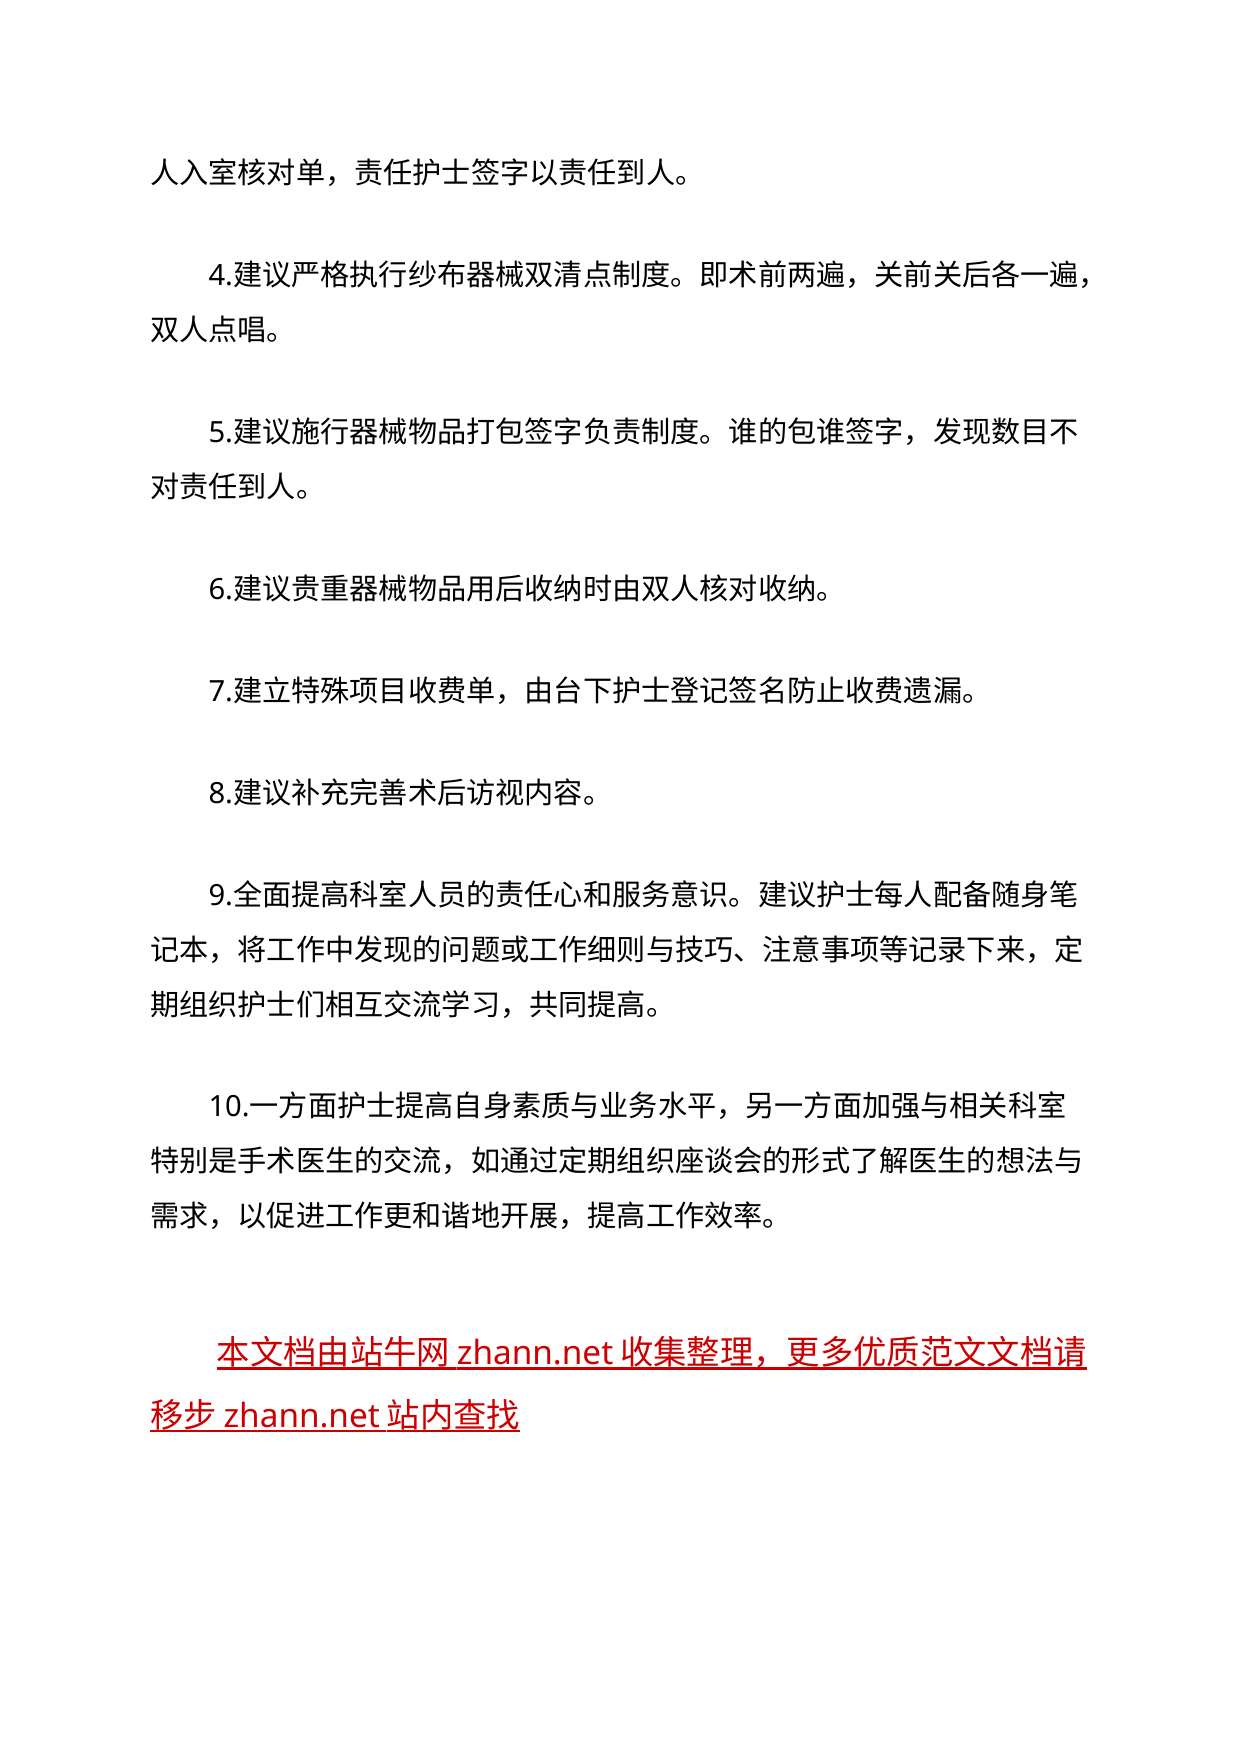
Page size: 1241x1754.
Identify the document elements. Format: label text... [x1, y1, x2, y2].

text 10.一方面护士提高自身素质与业务水平，另一方面加强与相关科室特别是手术医生的交流，如通过定期组织座谈会的形式了解医生的想法与需求，以促进工作更和谐地开展，提高工作效率。 [150, 1083, 1090, 1235]
text 4.建议严格执行纱布器械双清点制度。即术前两遍，关前关后各一遍，双人点唱。 [150, 252, 1090, 349]
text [150, 150, 1090, 192]
text 9.全面提高科室人员的责任心和服务意识。建议护士每人配备随身笔记本，将工作中发现的问题或工作细则与技巧、注意事项等记录下来，定期组织护士们相互交流学习，共同提高。 [150, 871, 1090, 1023]
text 6.建议贵重器械物品用后收纳时由双人核对收纳。 [150, 565, 1090, 608]
text 5.建议施行器械物品打包签字负责制度。谁的包谁签字，发现数目不对责任到人。 [150, 408, 1090, 506]
text 本文档由站牛网zhann.net收集整理，更多优质范文文档请移步zhann.net站内查找 [150, 1326, 1090, 1437]
text 8.建议补充完善术后访视内容。 [150, 769, 1090, 812]
text 7.建立特殊项目收费单，由台下护士登记签名防止收费遗漏。 [150, 667, 1090, 710]
